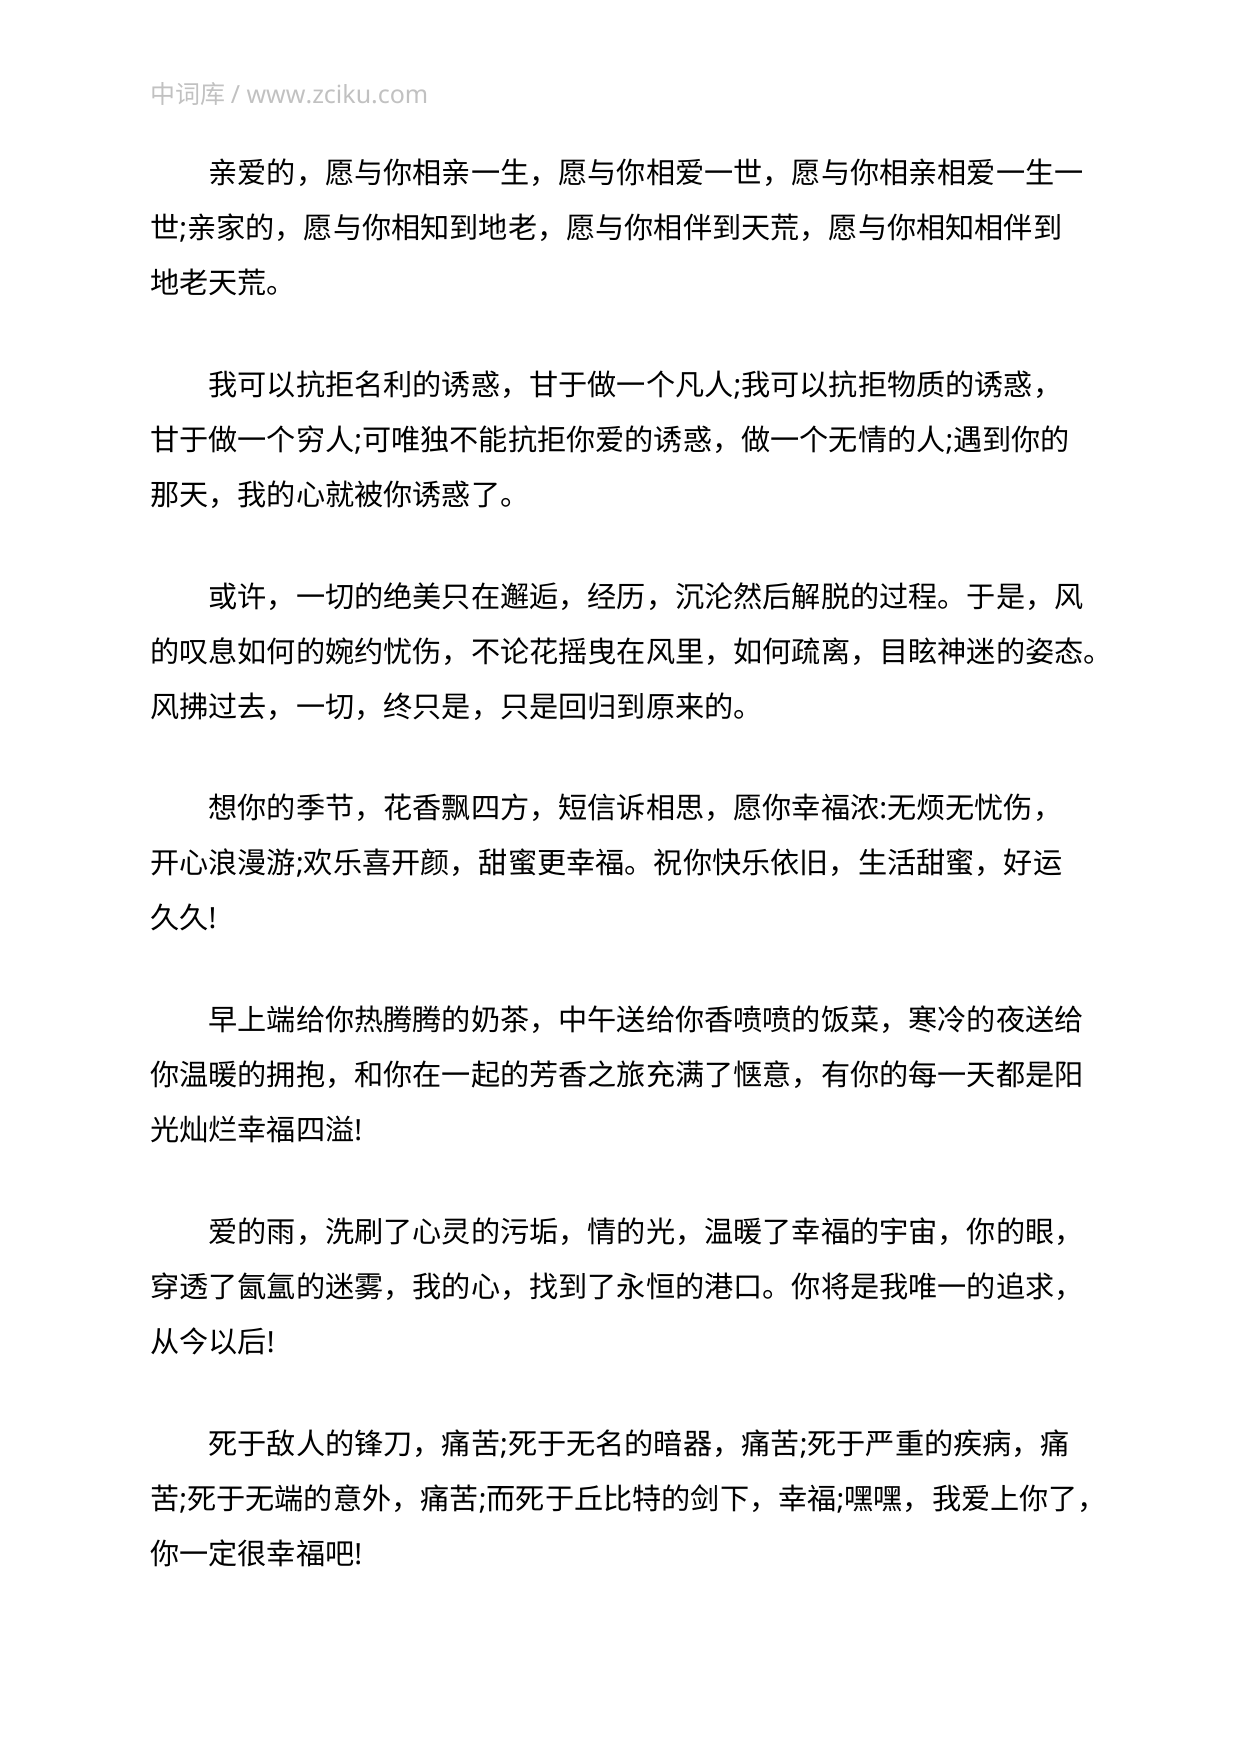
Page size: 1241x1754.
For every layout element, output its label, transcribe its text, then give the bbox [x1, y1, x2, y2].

text 或许，一切的绝美只在邂逅，经历，沉沦然后解脱的过程。于是，风的叹息如何的婉约忧伤，不论花摇曳在风里，如何疏离，目眩神迷的姿态。风拂过去，一切，终只是，只是回归到原来的。 [150, 573, 1090, 726]
text 早上端给你热腾腾的奶茶，中午送给你香喷喷的饭菜，寒冷的夜送给你温暖的拥抱，和你在一起的芳香之旅充满了惬意，有你的每一天都是阳光灿烂幸福四溢! [150, 997, 1090, 1149]
text 我可以抗拒名利的诱惑，甘于做一个凡人;我可以抗拒物质的诱惑，甘于做一个穷人;可唯独不能抗拒你爱的诱惑，做一个无情的人;遇到你的那天，我的心就被你诱惑了。 [150, 362, 1090, 514]
text 爱的雨，洗刷了心灵的污垢，情的光，温暖了幸福的宇宙，你的眼，穿透了氤氲的迷雾，我的心，找到了永恒的港口。你将是我唯一的追求，从今以后! [150, 1209, 1090, 1361]
text 死于敌人的锋刀，痛苦;死于无名的暗器，痛苦;死于严重的疾病，痛苦;死于无端的意外，痛苦;而死于丘比特的剑下，幸福;嘿嘿，我爱上你了，你一定很幸福吧! [150, 1421, 1090, 1573]
text 亲爱的，愿与你相亲一生，愿与你相爱一世，愿与你相亲相爱一生一世;亲家的，愿与你相知到地老，愿与你相伴到天荒，愿与你相知相伴到地老天荒。 [150, 150, 1090, 302]
text 想你的季节，花香飘四方，短信诉相思，愿你幸福浓:无烦无忧伤，开心浪漫游;欢乐喜开颜，甜蜜更幸福。祝你快乐依旧，生活甜蜜，好运久久! [150, 785, 1090, 937]
